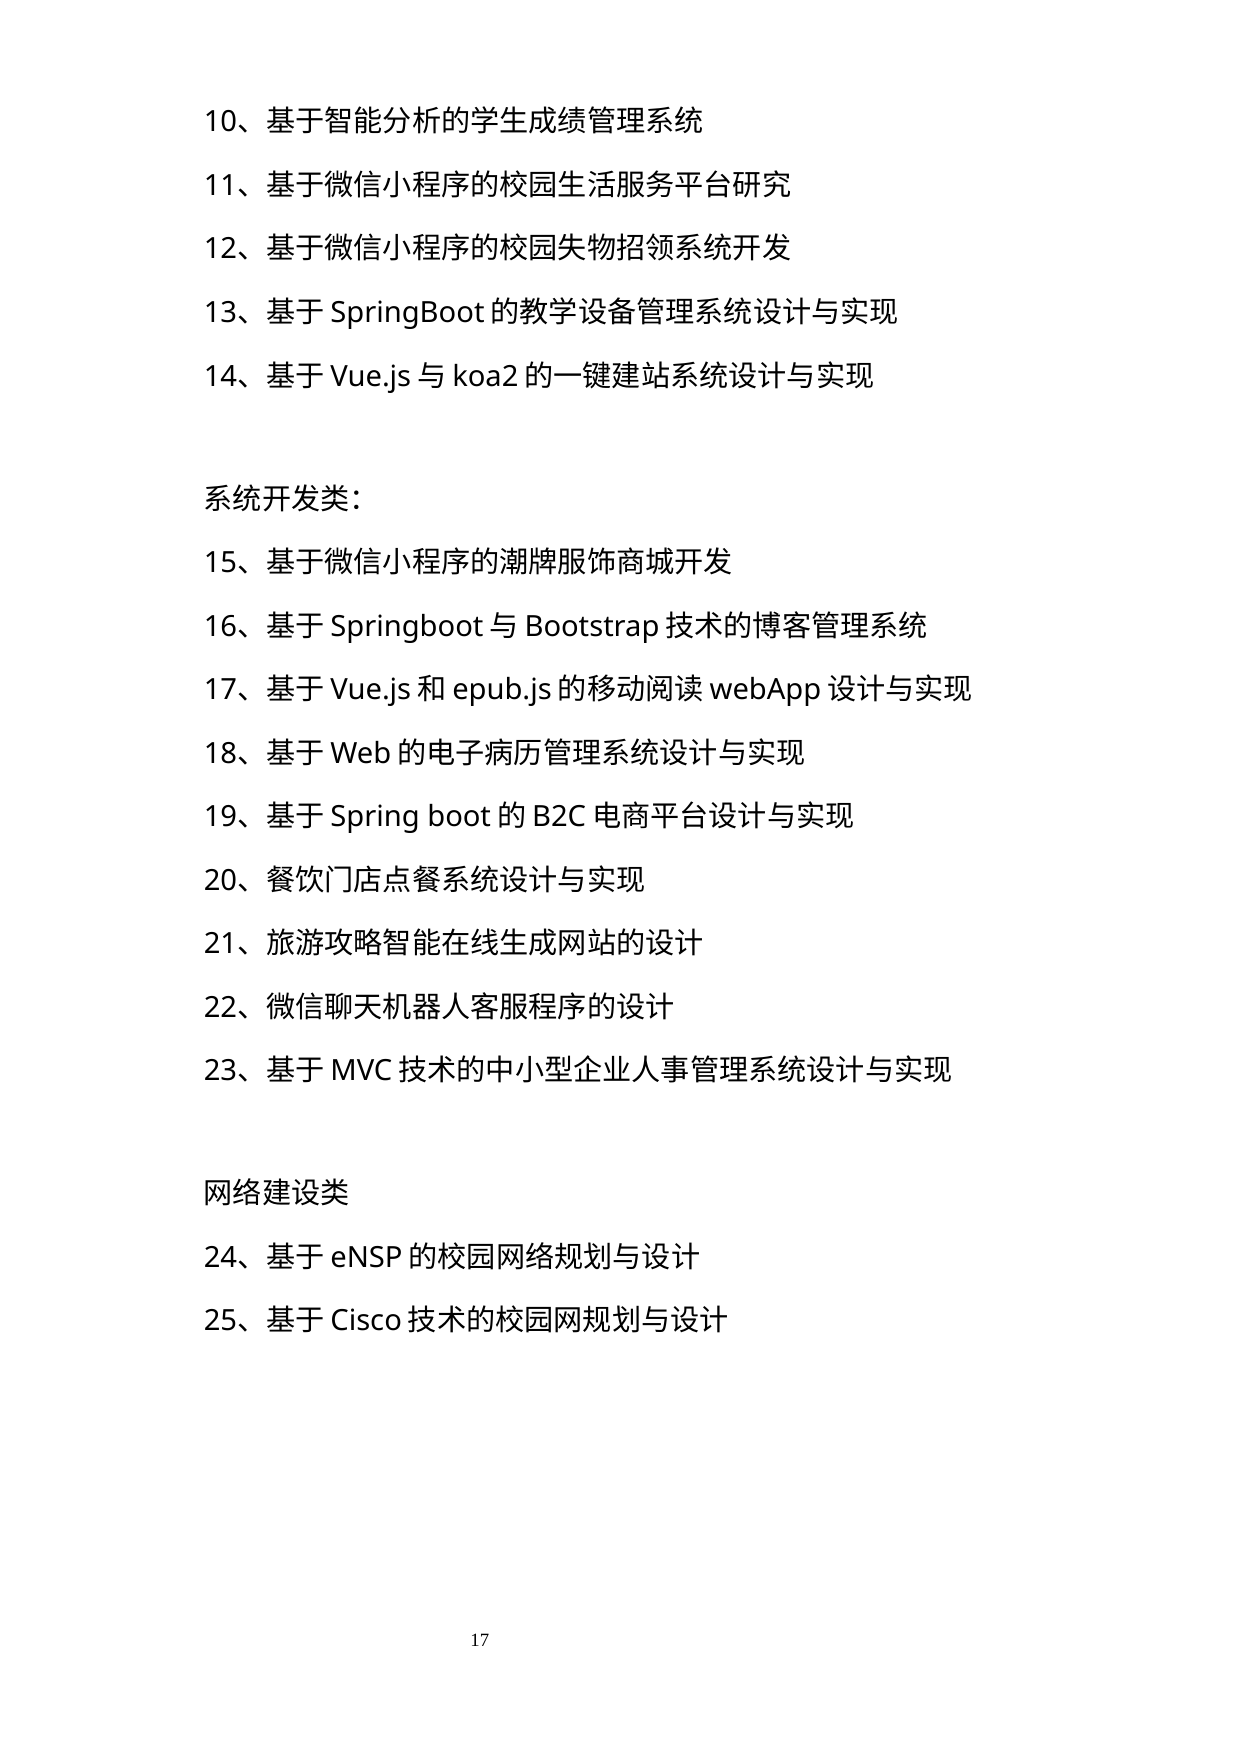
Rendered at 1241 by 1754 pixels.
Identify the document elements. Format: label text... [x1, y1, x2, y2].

text 15、基于微信小程序的潮牌服饰商城开发 [145, 539, 1053, 581]
text 网络建设类 [145, 1170, 1053, 1212]
text 17、基于Vue.js和epub.js的移动阅读webApp设计与实现 [145, 666, 1053, 708]
text 18、基于Web的电子病历管理系统设计与实现 [145, 729, 1053, 772]
text 11、基于微信小程序的校园生活服务平台研究 [145, 162, 1053, 204]
text 10、基于智能分析的学生成绩管理系统 [145, 98, 1053, 140]
text 22、微信聊天机器人客服程序的设计 [145, 983, 1053, 1026]
text 16、基于Springboot与Bootstrap技术的博客管理系统 [145, 602, 1053, 644]
text 21、旅游攻略智能在线生成网站的设计 [145, 920, 1053, 962]
text 20、餐饮门店点餐系统设计与实现 [145, 856, 1053, 899]
text 25、基于Cisco技术的校园网规划与设计 [145, 1297, 1053, 1339]
text 13、基于SpringBoot的教学设备管理系统设计与实现 [145, 289, 1053, 331]
text 14、基于Vue.js与koa2的一键建站系统设计与实现 [145, 352, 1053, 394]
text 23、基于MVC技术的中小型企业人事管理系统设计与实现 [145, 1047, 1053, 1089]
text 24、基于eNSP的校园网络规划与设计 [145, 1233, 1053, 1276]
text 12、基于微信小程序的校园失物招领系统开发 [145, 225, 1053, 267]
text 19、基于Spring boot的B2C电商平台设计与实现 [145, 793, 1053, 835]
text 系统开发类： [145, 475, 1053, 517]
